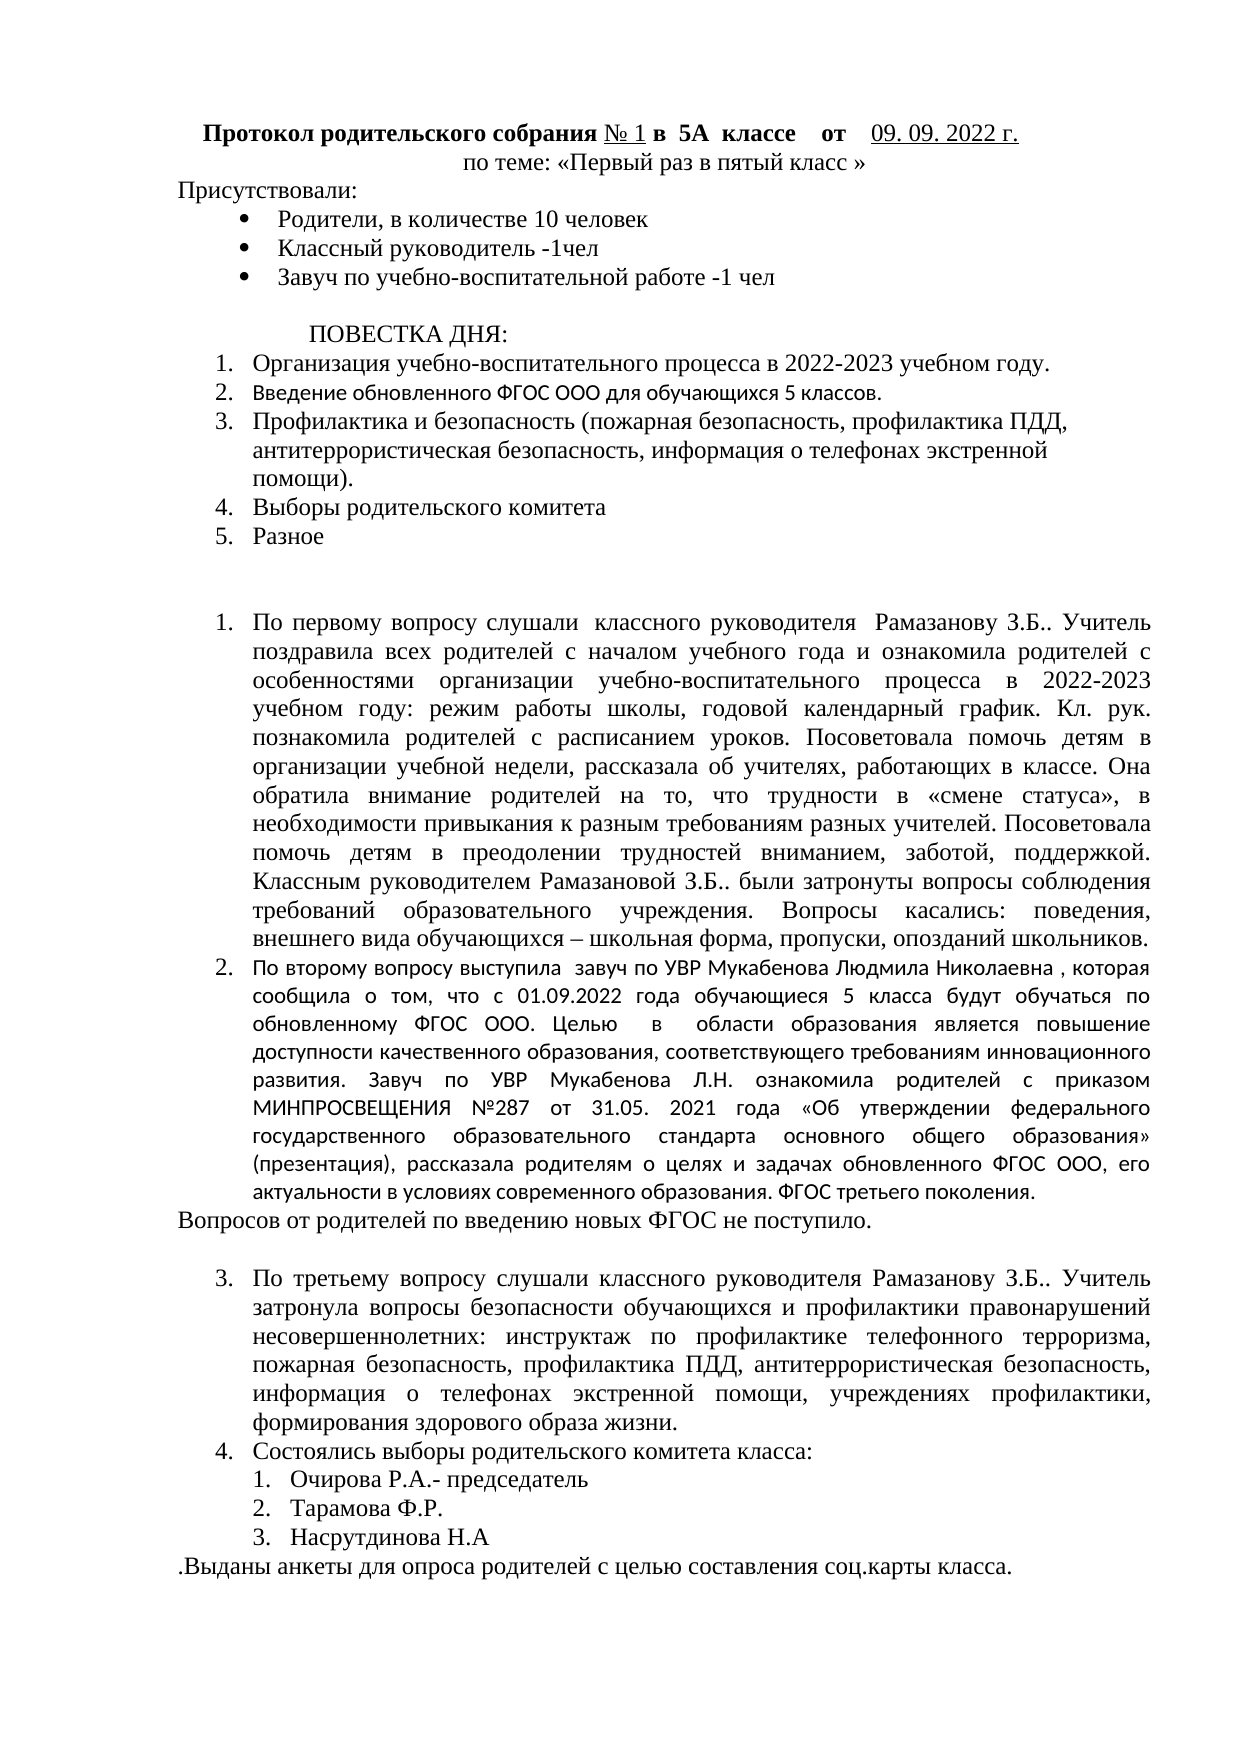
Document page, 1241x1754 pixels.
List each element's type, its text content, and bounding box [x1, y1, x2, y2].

text .Выданы анкеты для опроса родителей с целью составления соц.карты класса. [177, 1551, 1152, 1579]
list По второму вопросу выступила завуч по УВР Мукабенова Людмила Николаевна , которая сообщила о том, что с 01.09.2022 года обучающиеся 5 класса будут обучаться по обновленному ФГОС ООО. Целью в области образования является повышение доступности качественного образования, соответствующего требованиям инновационного развития. Завуч по УВР Мукабенова Л.Н. ознакомила родителей с приказом МИНПРОСВЕЩЕНИЯ №287 от 31.05. 2021 года «Об утверждении федерального государственного образовательного стандарта основного общего образования» (презентация), рассказала родителям о целях и задачах обновленного ФГОС ООО, его актуальности в условиях современного образования. ФГОС третьего поколения. [215, 952, 1152, 1205]
list Выборы родительского комитета [215, 492, 1152, 521]
list Разное [215, 521, 1152, 550]
text Вопросов от родителей по введению новых ФГОС не поступило. [177, 1205, 1152, 1234]
list Очирова Р.А.- председатель [252, 1464, 1152, 1493]
text ПОВЕСТКА ДНЯ: [177, 319, 1150, 348]
list Профилактика и безопасность (пожарная безопасность, профилактика ПДД, антитеррористическая безопасность, информация о телефонах экстренной помощи). [215, 406, 1152, 492]
text по теме: «Первый раз в пятый класс » [177, 147, 1152, 176]
text Присутствовали: [177, 176, 1152, 204]
list Насрутдинова Н.А [252, 1522, 1152, 1551]
list Введение обновленного ФГОС ООО для обучающихся 5 классов. [215, 377, 1150, 406]
list Состоялись выборы родительского комитета класса: [215, 1436, 1152, 1464]
list Классный руководитель -1чел [240, 233, 1152, 262]
text Протокол родительского собрания № 1 в 5А классе от 09. 09. 2022 г. [177, 118, 1150, 147]
list Завуч по учебно-воспитательной работе -1 чел [240, 262, 1152, 291]
list По третьему вопросу слушали классного руководителя Рамазанову З.Б.. Учитель затронула вопросы безопасности обучающихся и профилактики правонарушений несовершеннолетних: инструктаж по профилактике телефонного терроризма, пожарная безопасность, профилактика ПДД, антитеррористическая безопасность, информация о телефонах экстренной помощи, учреждениях профилактики, формирования здорового образа жизни. [215, 1263, 1152, 1436]
list Тарамова Ф.Р. [252, 1493, 1152, 1522]
list По первому вопросу слушали классного руководителя Рамазанову З.Б.. Учитель поздравила всех родителей с началом учебного года и ознакомила родителей с особенностями организации учебно-воспитательного процесса в 2022-2023 учебном году: режим работы школы, годовой календарный график. Кл. рук. познакомила родителей с расписанием уроков. Посоветовала помочь детям в организации учебной недели, рассказала об учителях, работающих в классе. Она обратила внимание родителей на то, что трудности в «смене статуса», в необходимости привыкания к разным требованиям разных учителей. Посоветовала помочь детям в преодолении трудностей вниманием, заботой, поддержкой. Классным руководителем Рамазановой З.Б.. были затронуты вопросы соблюдения требований образовательного учреждения. Вопросы касались: поведения, внешнего вида обучающихся – школьная форма, пропуски, опозданий школьников. [215, 607, 1152, 952]
list Организация учебно-воспитательного процесса в 2022-2023 учебном году. [215, 348, 1150, 377]
list Родители, в количестве 10 человек [240, 204, 1152, 233]
